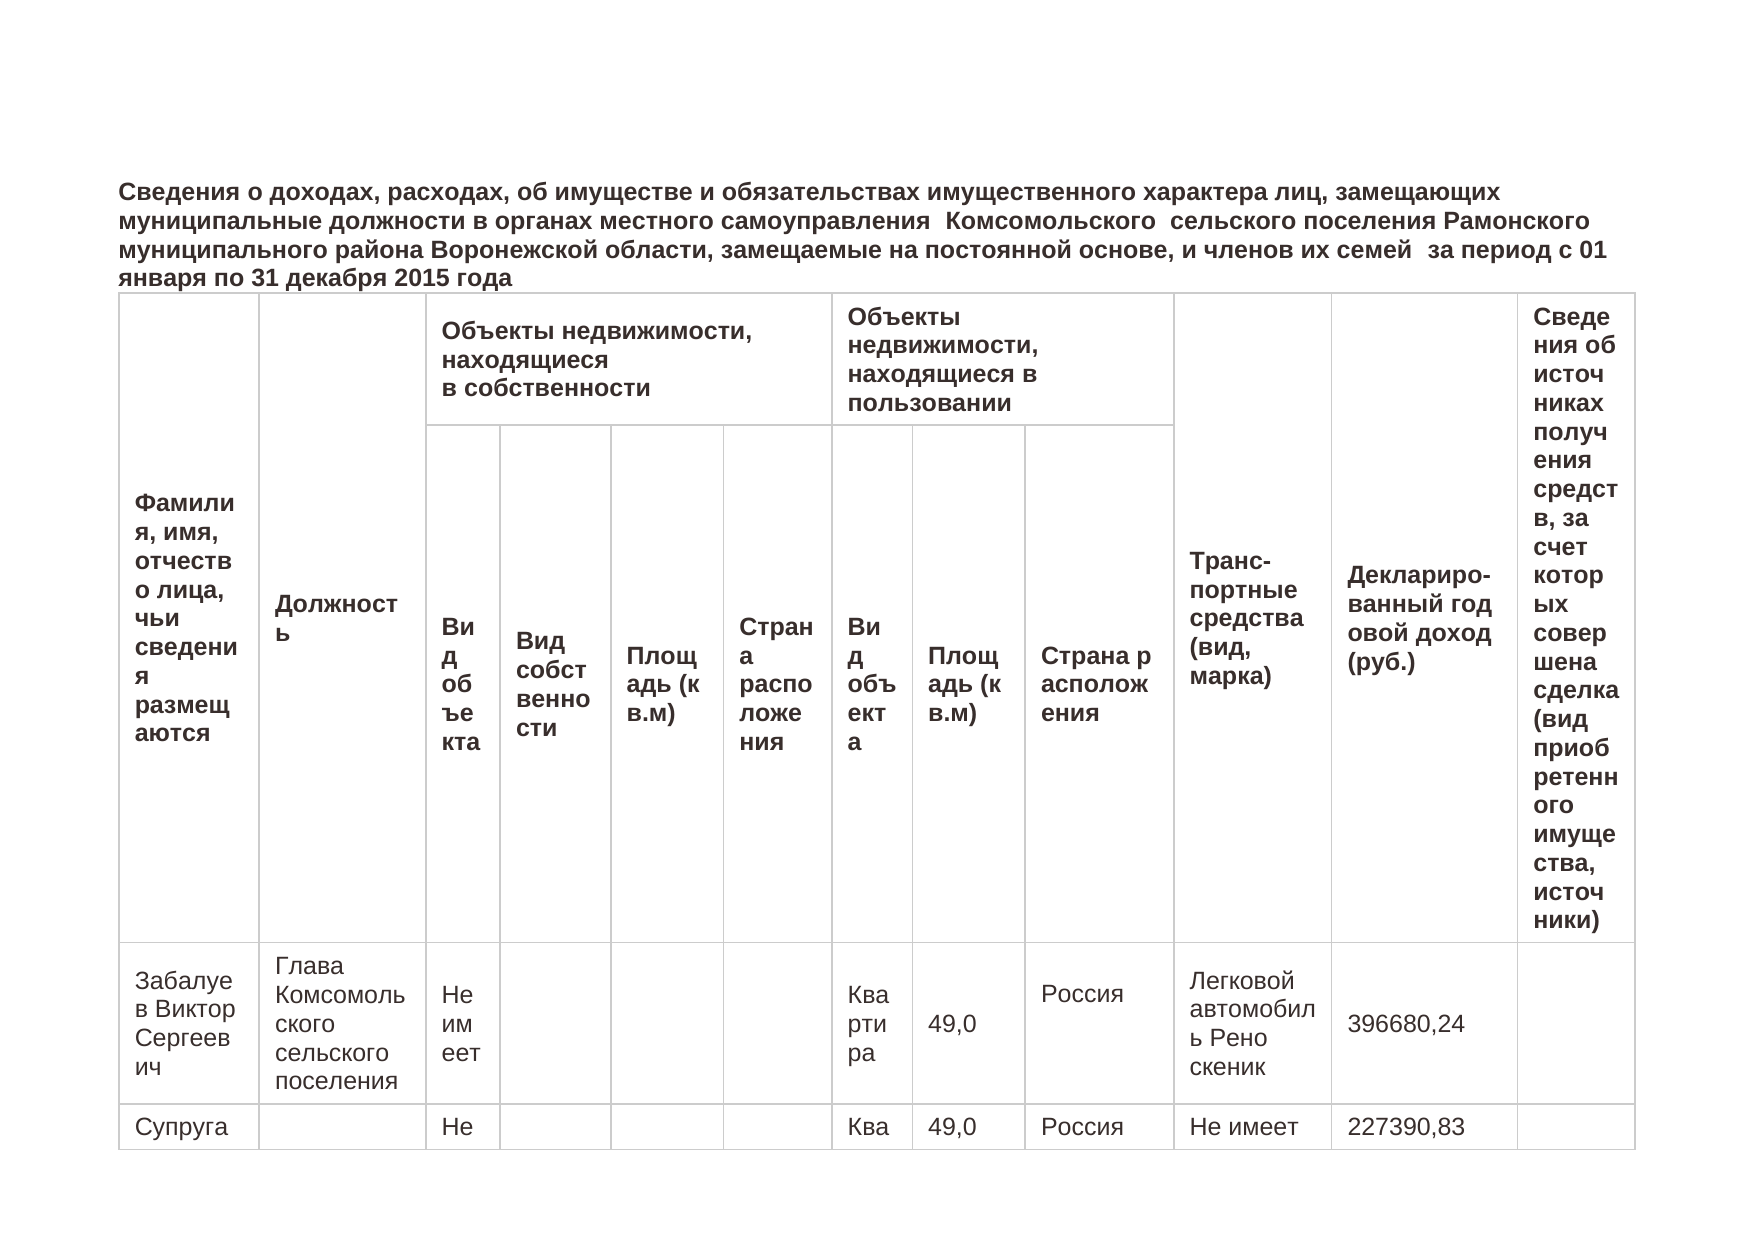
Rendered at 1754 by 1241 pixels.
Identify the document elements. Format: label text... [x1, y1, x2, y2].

table_cell Площадь (кв.м) [612, 426, 723, 942]
table_header Декларированный годовой доход (руб.) [1332, 294, 1517, 942]
table_cell Площадь (кв.м) [913, 426, 1024, 942]
table_cell [501, 943, 610, 1103]
table_header Должность [260, 294, 425, 942]
table_cell 49,0 [913, 1105, 1024, 1149]
table_cell Квартира [833, 943, 912, 1103]
table_header Объекты недвижимости, находящиеся в пользовании [833, 294, 1173, 424]
table_header Объекты недвижимости, находящиеся в собственности [427, 294, 831, 424]
table_cell [1518, 1105, 1634, 1149]
table_cell Забалуев Виктор Сергеевич [120, 943, 258, 1103]
table_cell [724, 943, 831, 1103]
table_cell [612, 943, 723, 1103]
table_cell Россия [1026, 1105, 1173, 1149]
table_cell [260, 1105, 425, 1149]
table_header Сведения об источниках получения средств, за счет которых совершена сделка (вид приобретенного имущества, источники) [1518, 294, 1634, 942]
table_cell Супруга [120, 1105, 258, 1149]
table_cell Квартира [833, 1105, 912, 1149]
table_cell 227390,83 [1332, 1105, 1517, 1149]
table_cell Россия [1026, 943, 1173, 1103]
table_cell [612, 1105, 723, 1149]
table_cell Глава Комсомольского сельского поселения [260, 943, 425, 1103]
table_cell Вид собственности [501, 426, 610, 942]
table_cell Не имеет [1175, 1105, 1331, 1149]
table_cell Страна расположения [1026, 426, 1173, 942]
table_cell 396680,24 [1332, 943, 1517, 1103]
table_cell 49,0 [913, 943, 1024, 1103]
table_cell Вид объекта [427, 426, 499, 942]
text Сведения о доходах, расходах, об имуществе и обязательствах имущественного характера лиц, замещающих муниципальные должности в органах местного самоуправления Комсомольского сельского поселения Рамонского муниципального района Воронежской области, замещаемые на постоянной основе, и членов их семей за период с 01 января по 31 декабря 2015 года [118, 177, 1636, 292]
table_cell [501, 1105, 610, 1149]
table_cell Не имеет [427, 1105, 499, 1149]
table_cell [724, 1105, 831, 1149]
table_cell Страна расположения [724, 426, 831, 942]
table_cell [1518, 943, 1634, 1103]
table_header Транспортные средства (вид, марка) [1175, 294, 1331, 942]
table_cell Легковой автомобиль Рено скеник [1175, 943, 1331, 1103]
table_cell Не имеет [427, 943, 499, 1103]
table_cell Вид объекта [833, 426, 912, 942]
table_header Фамилия, имя, отчество лица, чьи сведения размещаются [120, 294, 258, 942]
